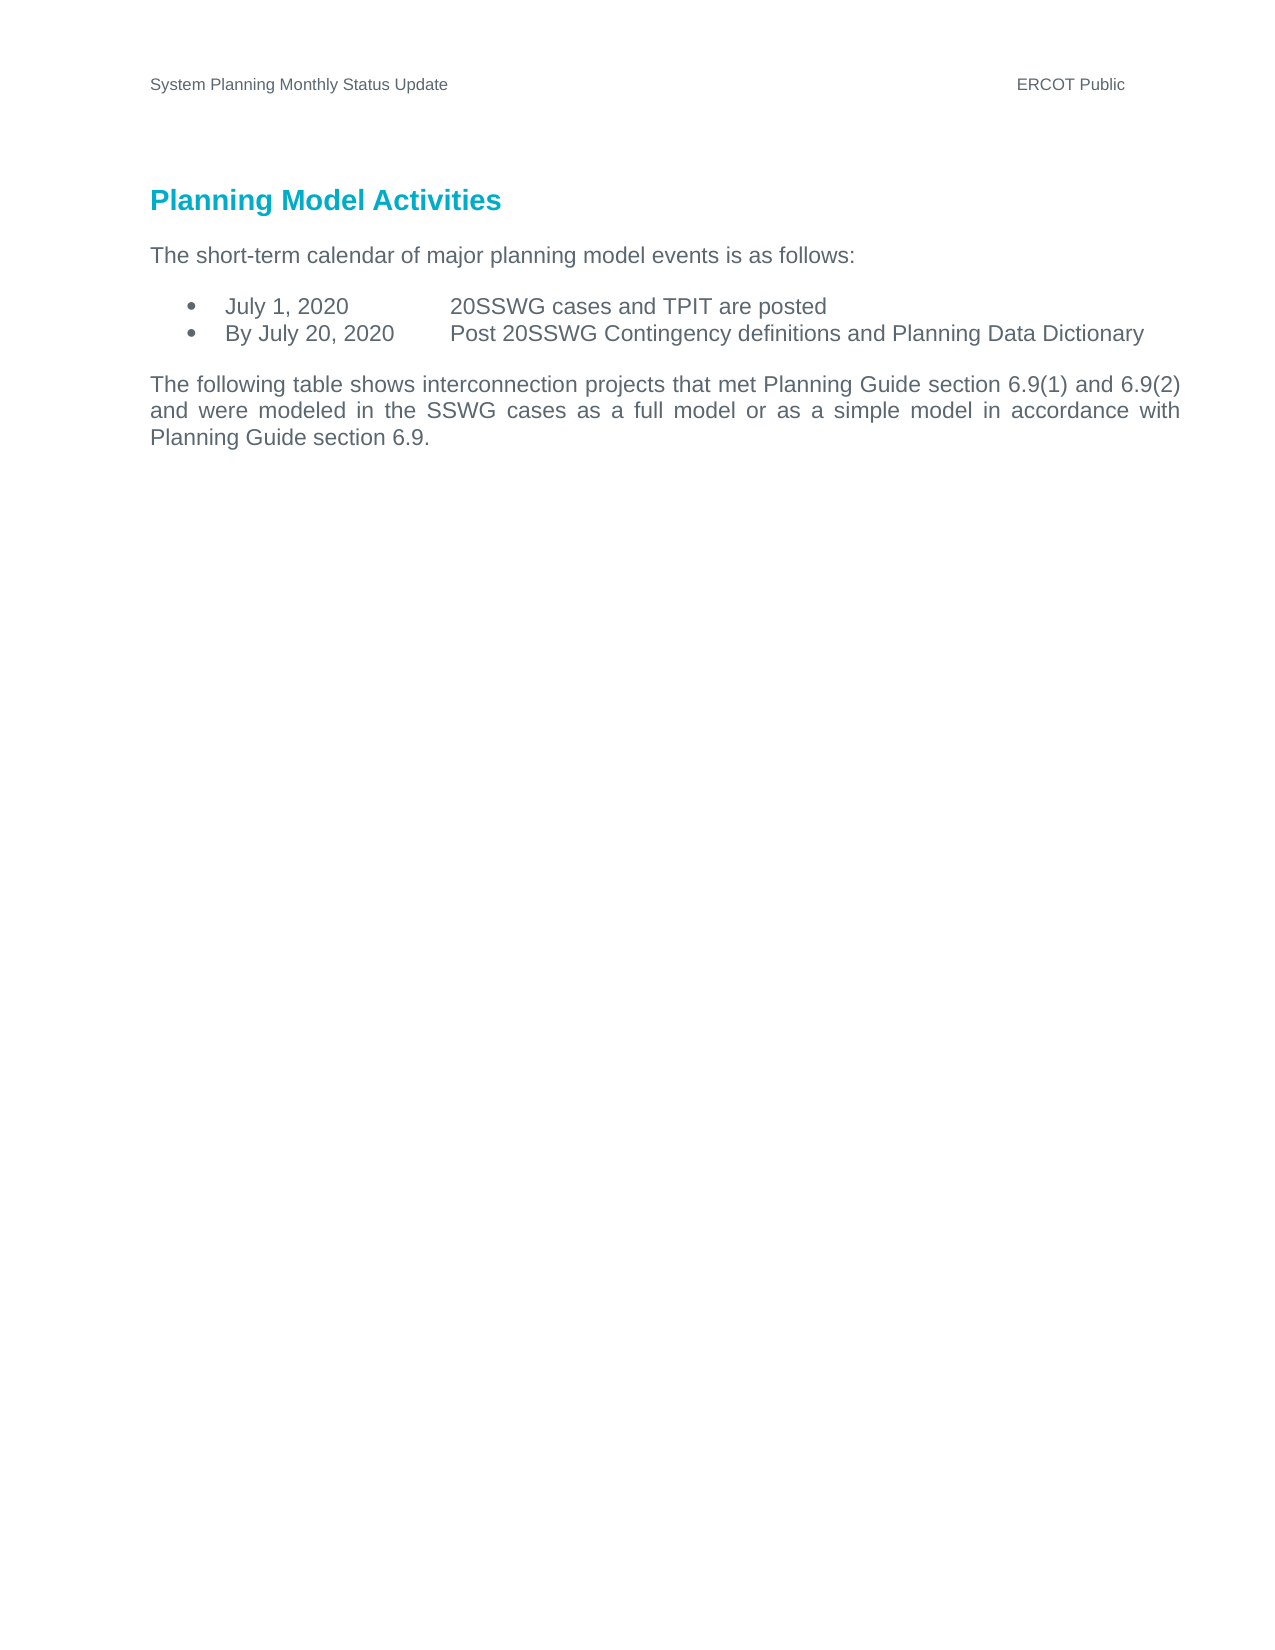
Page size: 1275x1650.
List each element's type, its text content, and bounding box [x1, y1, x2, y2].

subtitle Planning Model Activities [150, 183, 1181, 217]
list By July 20, 2020 Post 20SSWG Contingency definitions and Planning Data Dictionary [187, 319, 1181, 346]
list July 1, 2020 20SSWG cases and TPIT are posted [187, 293, 1181, 319]
text The following table shows interconnection projects that met Planning Guide section 6.9(1) and 6.9(2) and were modeled in the SSWG cases as a full model or as a simple model in accordance with Planning Guide section 6.9. [150, 371, 1181, 450]
text The short-term calendar of major planning model events is as follows: [150, 242, 1181, 268]
